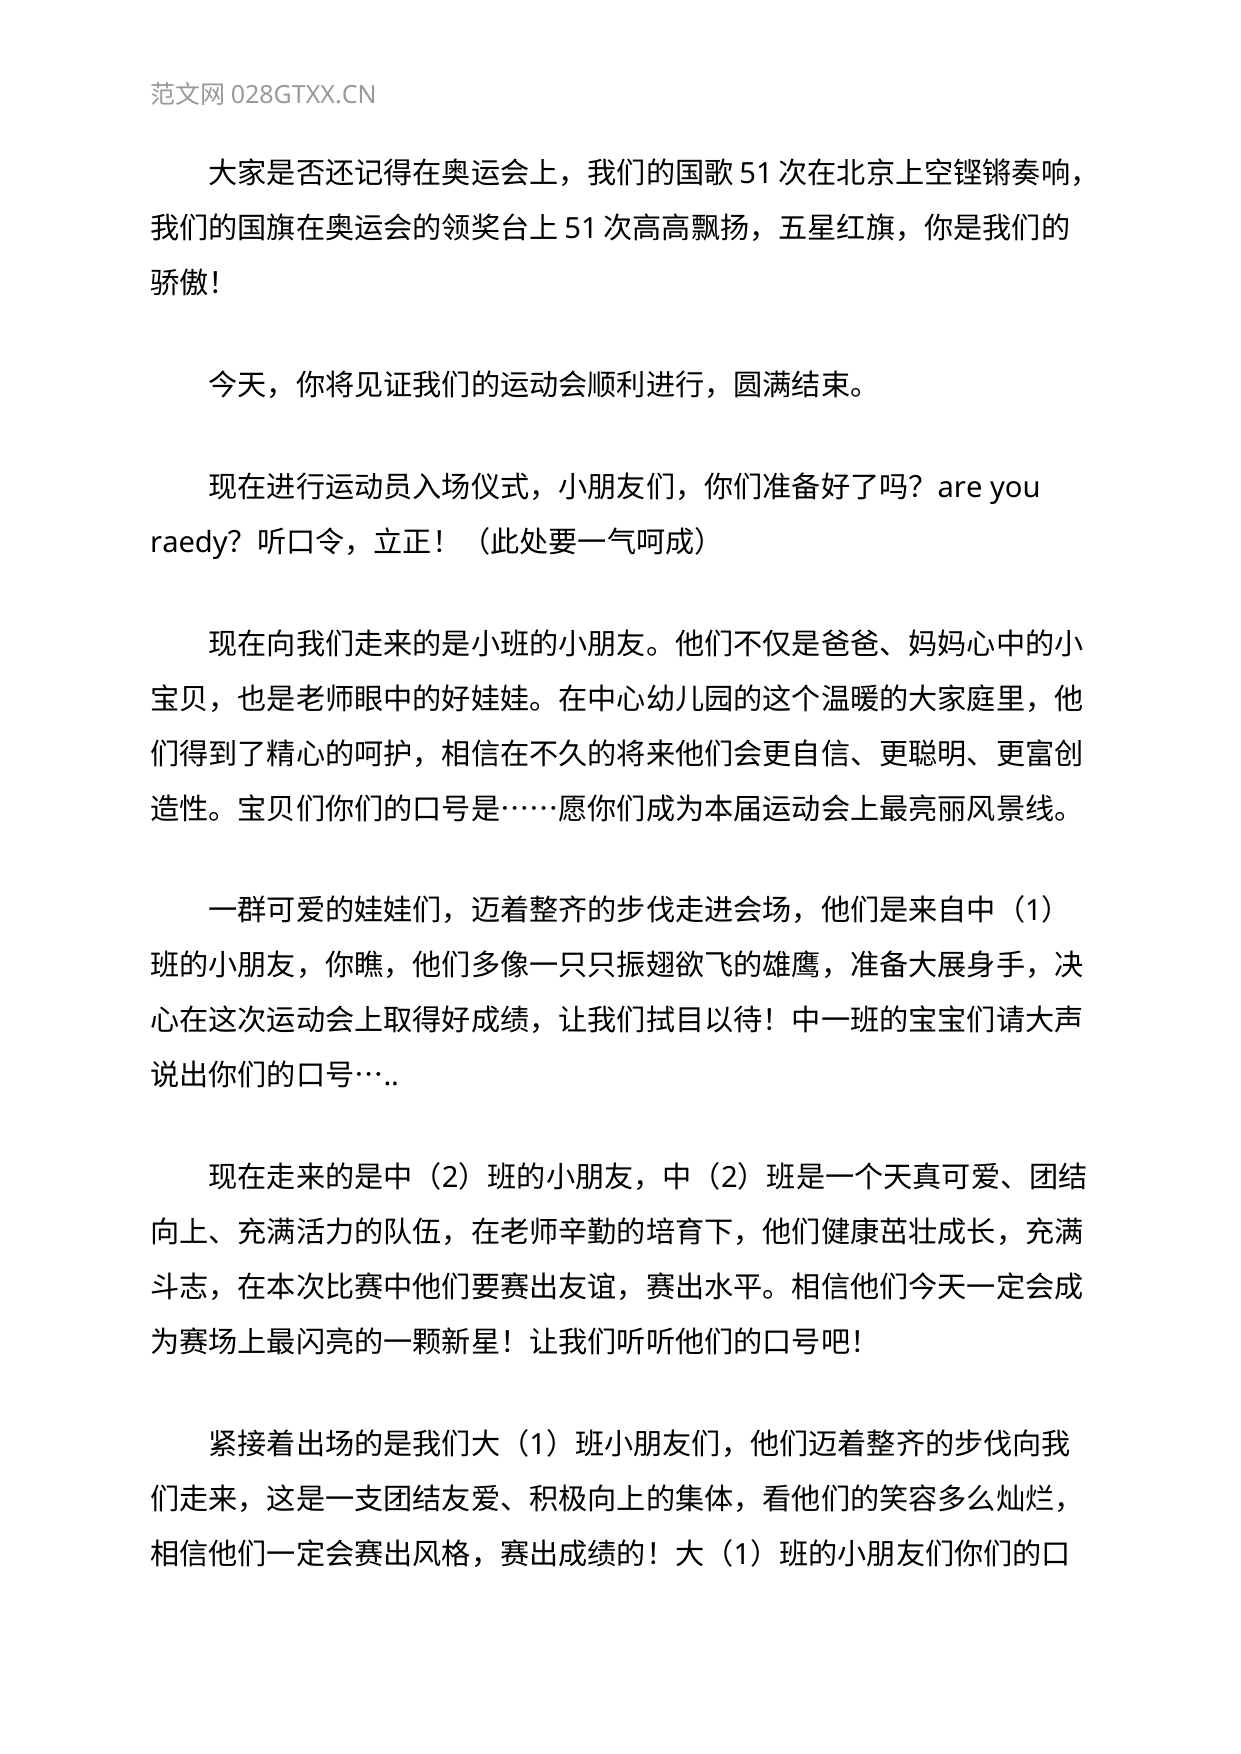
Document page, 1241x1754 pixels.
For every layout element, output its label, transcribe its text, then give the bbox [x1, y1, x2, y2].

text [150, 1420, 1090, 1573]
text 现在走来的是中（2）班的小朋友，中（2）班是一个天真可爱、团结向上、充满活力的队伍，在老师辛勤的培育下，他们健康茁壮成长，充满斗志，在本次比赛中他们要赛出友谊，赛出水平。相信他们今天一定会成为赛场上最闪亮的一颗新星！让我们听听他们的口号吧！ [150, 1154, 1090, 1361]
text 现在向我们走来的是小班的小朋友。他们不仅是爸爸、妈妈心中的小宝贝，也是老师眼中的好娃娃。在中心幼儿园的这个温暖的大家庭里，他们得到了精心的呵护，相信在不久的将来他们会更自信、更聪明、更富创造性。宝贝们你们的口号是……愿你们成为本届运动会上最亮丽风景线。 [150, 621, 1090, 827]
text 大家是否还记得在奥运会上，我们的国歌51次在北京上空铿锵奏响，我们的国旗在奥运会的领奖台上51次高高飘扬，五星红旗，你是我们的骄傲！ [150, 150, 1090, 302]
text 一群可爱的娃娃们，迈着整齐的步伐走进会场，他们是来自中（1）班的小朋友，你瞧，他们多像一只只振翅欲飞的雄鹰，准备大展身手，决心在这次运动会上取得好成绩，让我们拭目以待！中一班的宝宝们请大声说出你们的口号….. [150, 887, 1090, 1094]
text 现在进行运动员入场仪式，小朋友们，你们准备好了吗？are you raedy？听口令，立正！（此处要一气呵成） [150, 463, 1090, 561]
text 今天，你将见证我们的运动会顺利进行，圆满结束。 [150, 362, 1090, 404]
